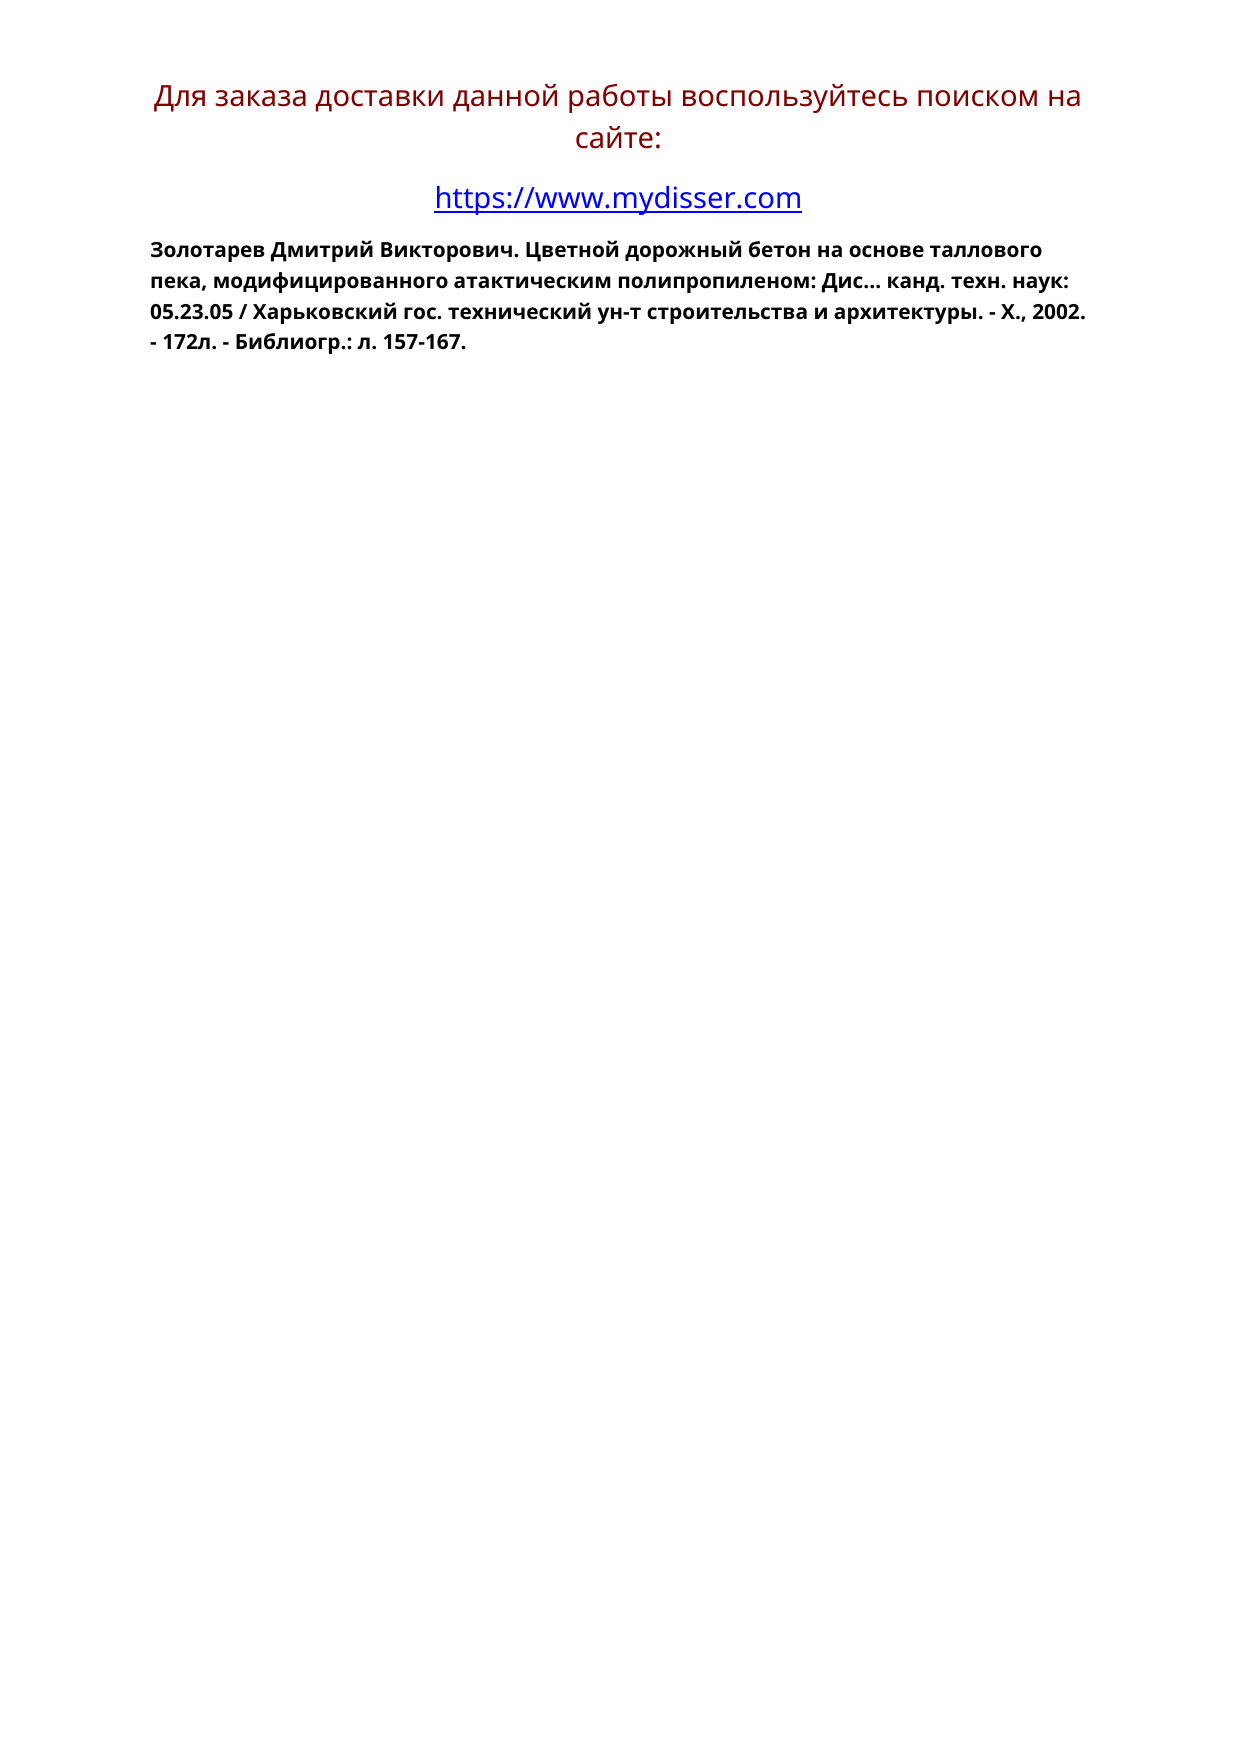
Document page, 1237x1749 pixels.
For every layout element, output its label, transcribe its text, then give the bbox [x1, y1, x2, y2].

text Золотарев Дмитрий Викторович. Цветной дорожный бетон на основе таллового пека, модифицированного атактическим полипропиленом: Дис... канд. техн. наук: 05.23.05 / Харьковский гос. технический ун-т строительства и архитектуры. - Х., 2002. - 172л. - Библиогр.: л. 157-167. [150, 325, 1086, 356]
text Золотарев Дмитрий Викторович. Цветной дорожный бетон на основе таллового пека, модифицированного атактическим полипропиленом: Дис... канд. техн. наук: 05.23.05 / Харьковский гос. технический ун-т строительства и архитектуры. - Х., 2002. - 172л. - Библиогр.: л. 157-167. [150, 236, 1086, 297]
